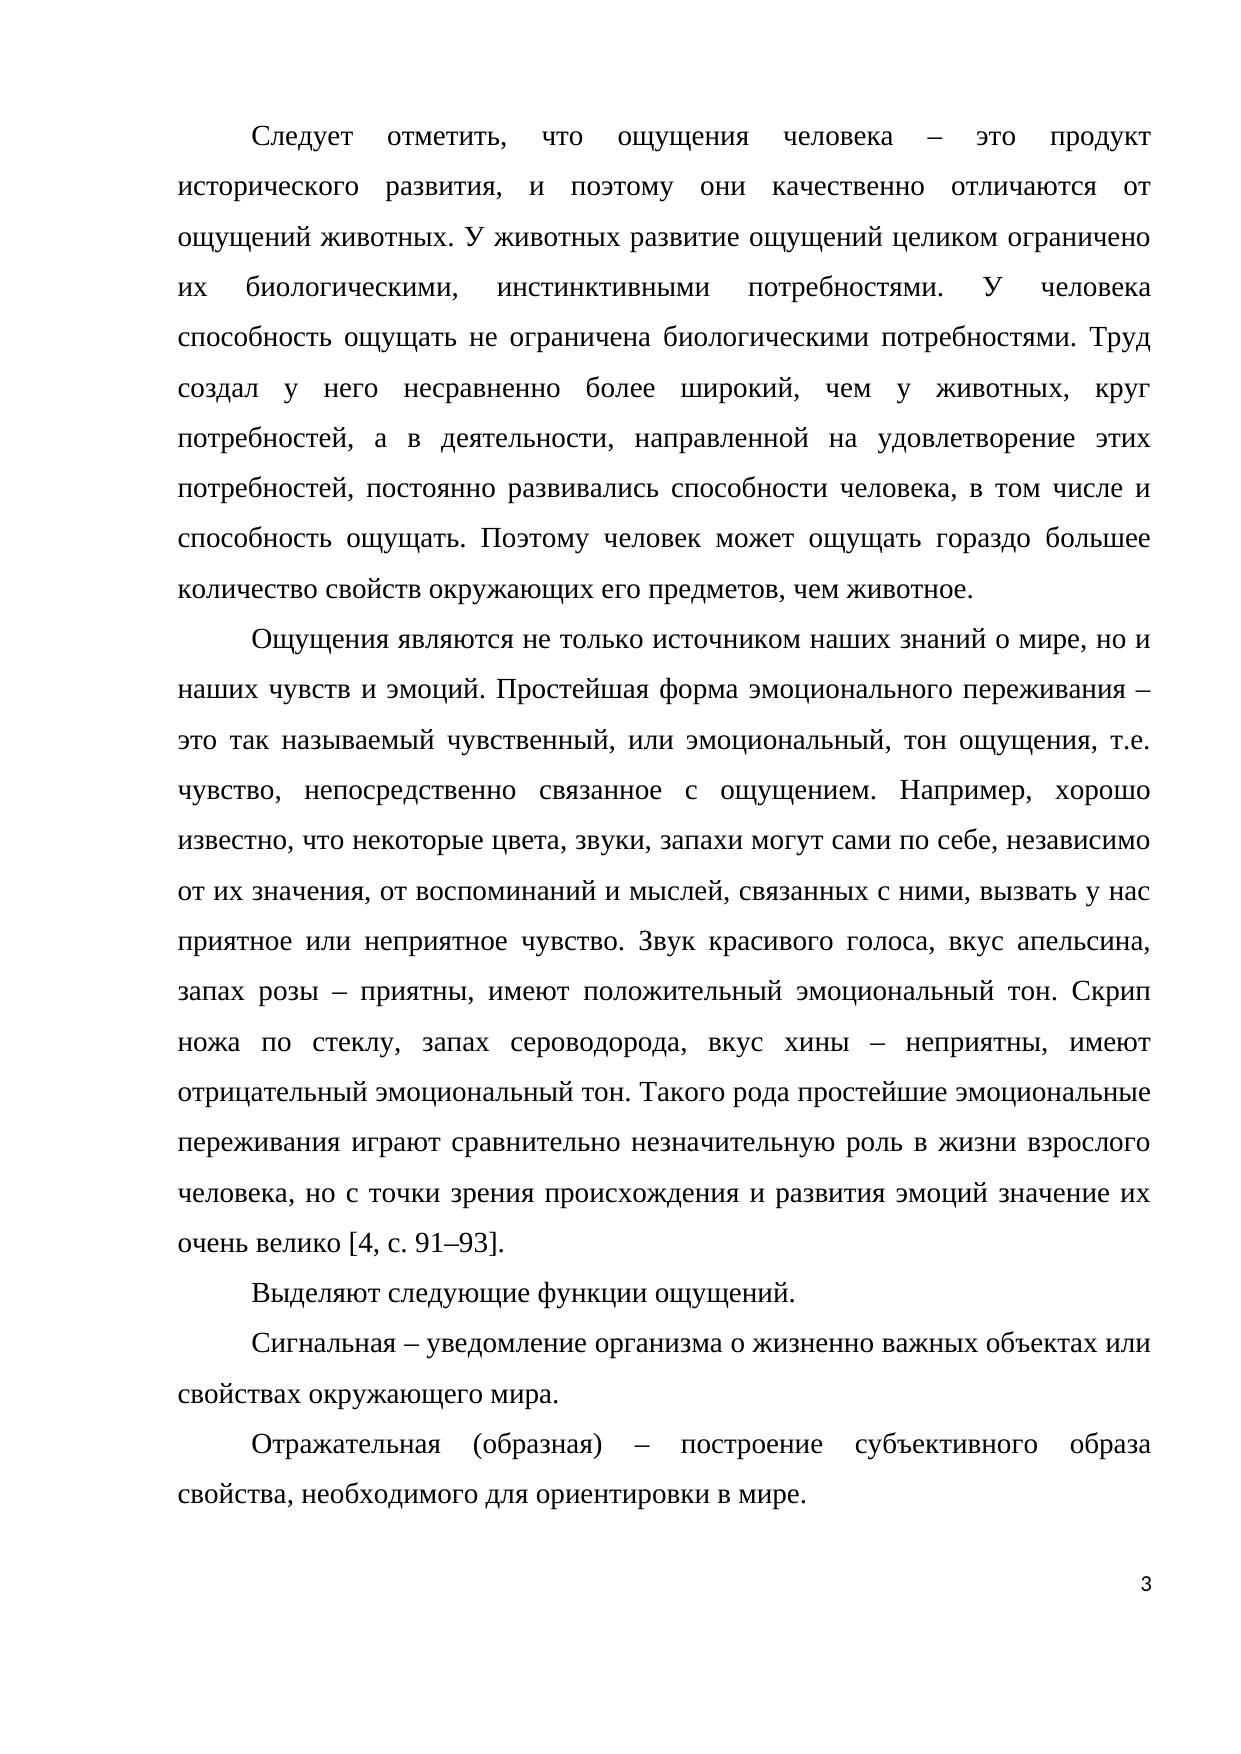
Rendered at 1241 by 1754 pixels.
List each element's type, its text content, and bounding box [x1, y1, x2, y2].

text Отражательная (образная) – построение субъективного образа свойства, необходимого для ориентировки в мире. [177, 1426, 1152, 1510]
text Ощущения являются не только источником наших знаний о мире, но и наших чувств и эмоций. Простейшая форма эмоционального переживания – это так называемый чувственный, или эмоциональный, тон ощущения, т.е. чувство, непосредственно связанное с ощущением. Например, хорошо известно, что некоторые цвета, звуки, запахи могут сами по себе, независимо от их значения, от воспоминаний и мыслей, связанных с ними, вызвать у нас приятное или неприятное чувство. Звук красивого голоса, вкус апельсина, запах розы – приятны, имеют положительный эмоциональный тон. Скрип ножа по стеклу, запах сероводорода, вкус хины – неприятны, имеют отрицательный эмоциональный тон. Такого рода простейшие эмоциональные переживания играют сравнительно незначительную роль в жизни взрослого человека, но с точки зрения происхождения и развития эмоций значение их очень велико [4, с. 91–93]. [177, 621, 1152, 1258]
text Следует отметить, что ощущения человека – это продукт исторического развития, и поэтому они качественно отличаются от ощущений животных. У животных развитие ощущений целиком ограничено их биологическими, инстинктивными потребностями. У человека способность ощущать не ограничена биологическими потребностями. Труд создал у него несравненно более широкий, чем у животных, круг потребностей, а в деятельности, направленной на удовлетворение этих потребностей, постоянно развивались способности человека, в том числе и способность ощущать. Поэтому человек может ощущать гораздо большее количество свойств окружающих его предметов, чем животное. [177, 118, 1152, 604]
text Сигнальная – уведомление организма о жизненно важных объектах или свойствах окружающего мира. [177, 1326, 1152, 1409]
text Выделяют следующие функции ощущений. [177, 1275, 1152, 1309]
